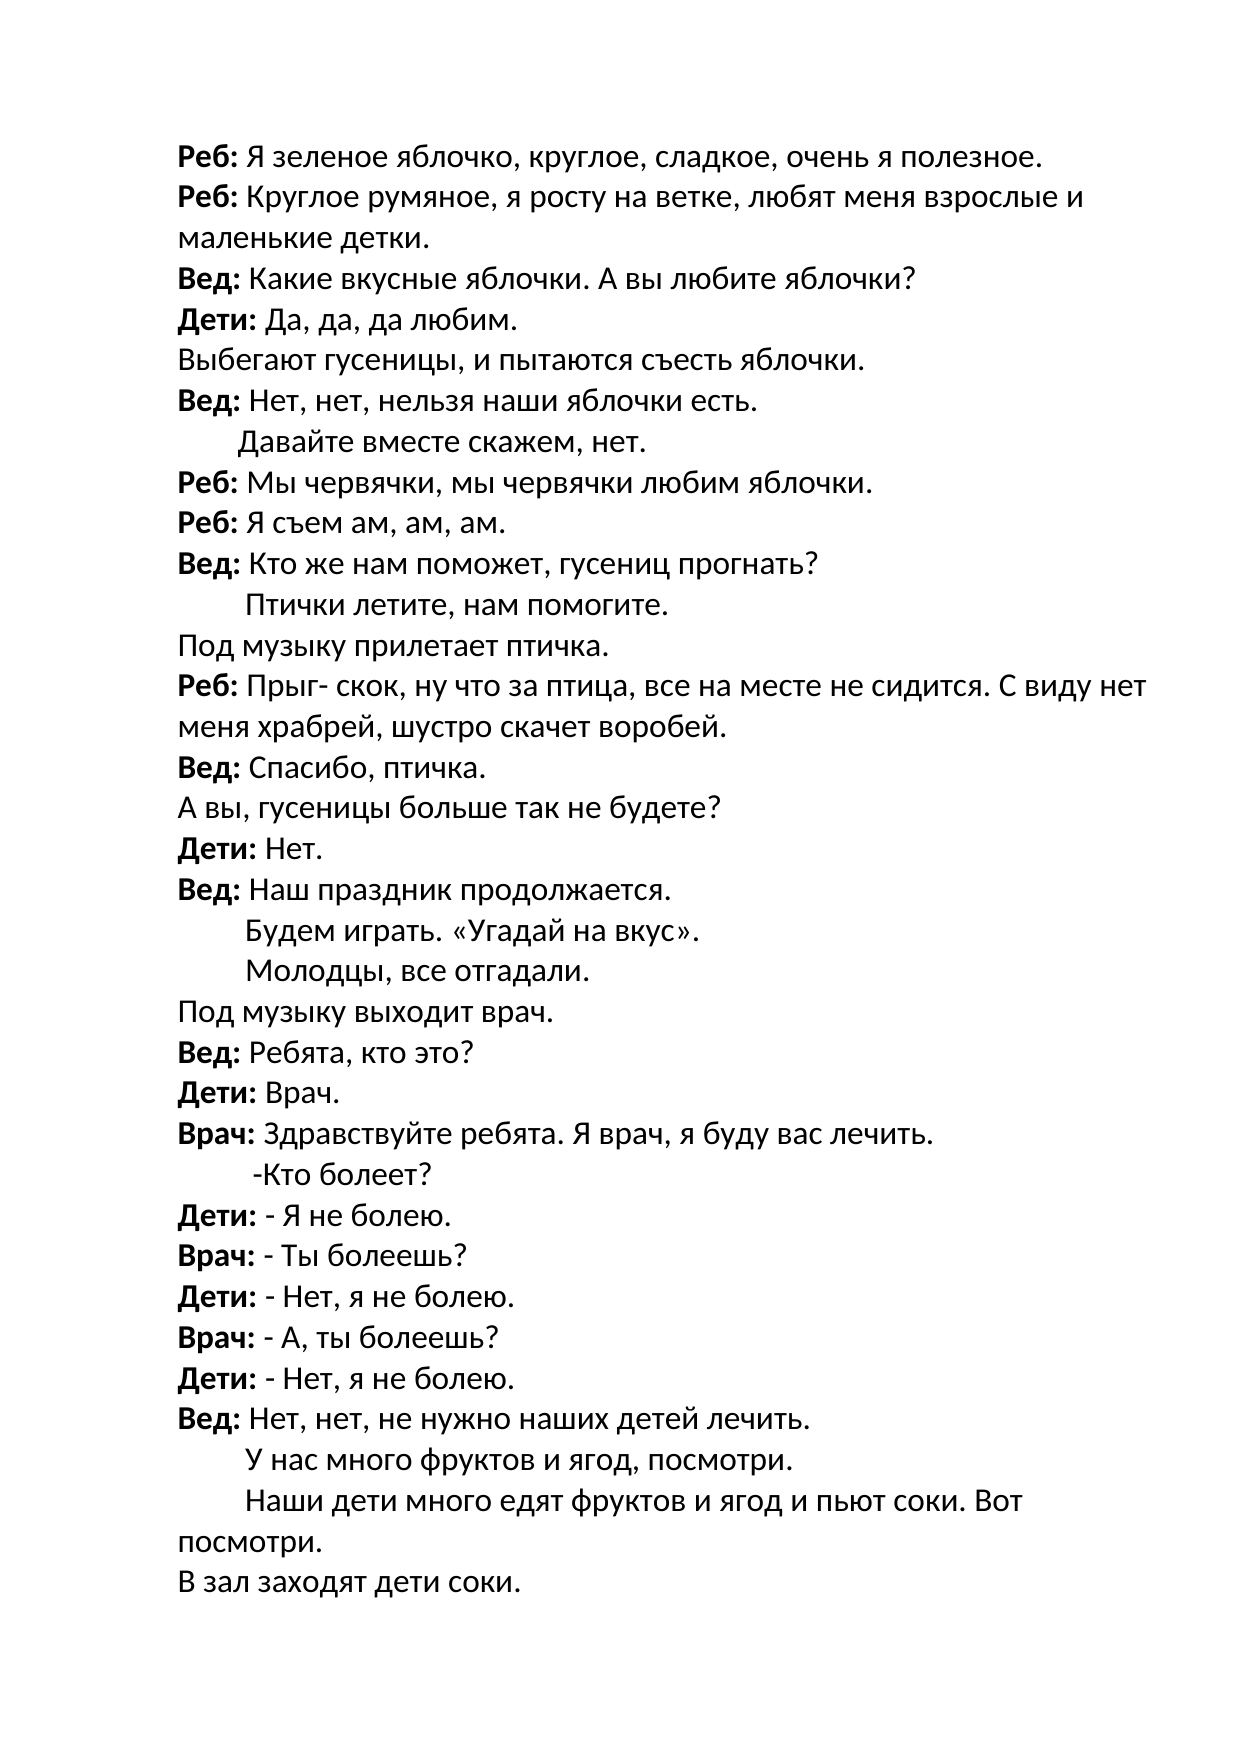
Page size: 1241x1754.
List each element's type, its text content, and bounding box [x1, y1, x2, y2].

text Дети: Нет. [177, 827, 1152, 868]
text Реб: Круглое румяное, я росту на ветке, любят меня взрослые и маленькие детки. [177, 176, 1152, 257]
text Реб: Мы червячки, мы червячки любим яблочки. [177, 461, 1152, 501]
text Дети: - Нет, я не болею. [177, 1357, 1152, 1397]
text Вед: Наш праздник продолжается. [177, 868, 1152, 909]
text Реб: Я зеленое яблочко, круглое, сладкое, очень я полезное. [177, 135, 1152, 176]
text Птички летите, нам помогите. [177, 583, 1152, 623]
text Вед: Нет, нет, не нужно наших детей лечить. [177, 1397, 1152, 1438]
text Врач: - Ты болеешь? [177, 1234, 1152, 1275]
text Под музыку прилетает птичка. [177, 623, 1152, 664]
text Будем играть. «Угадай на вкус». [177, 909, 1152, 949]
text Давайте вместе скажем, нет. [177, 420, 1152, 461]
text Вед: Кто же нам поможет, гусениц прогнать? [177, 542, 1152, 583]
text Вед: Нет, нет, нельзя наши яблочки есть. [177, 379, 1152, 420]
text Врач: - А, ты болеешь? [177, 1316, 1152, 1357]
text Дети: Врач. [177, 1072, 1152, 1112]
text Выбегают гусеницы, и пытаются съесть яблочки. [177, 338, 1152, 379]
text Дети: - Нет, я не болею. [177, 1275, 1152, 1316]
text Врач: Здравствуйте ребята. Я врач, я буду вас лечить. [177, 1112, 1152, 1153]
text А вы, гусеницы больше так не будете? [177, 786, 1152, 827]
text У нас много фруктов и ягод, посмотри. [177, 1438, 1152, 1479]
text Наши дети много едят фруктов и ягод и пьют соки. Вот посмотри. [177, 1479, 1152, 1560]
text Вед: Ребята, кто это? [177, 1031, 1152, 1072]
text Молодцы, все отгадали. [177, 949, 1152, 990]
text Реб: Я съем ам, ам, ам. [177, 501, 1152, 542]
text Под музыку выходит врач. [177, 990, 1152, 1031]
text Дети: Да, да, да любим. [177, 298, 1152, 338]
text В зал заходят дети соки. [177, 1560, 1152, 1601]
text Вед: Какие вкусные яблочки. А вы любите яблочки? [177, 257, 1152, 298]
text -Кто болеет? [177, 1153, 1152, 1194]
text Дети: - Я не болею. [177, 1194, 1152, 1234]
text Вед: Спасибо, птичка. [177, 746, 1152, 786]
text Реб: Прыг- скок, ну что за птица, все на месте не сидится. С виду нет меня храбрей, шустро скачет воробей. [177, 664, 1152, 746]
